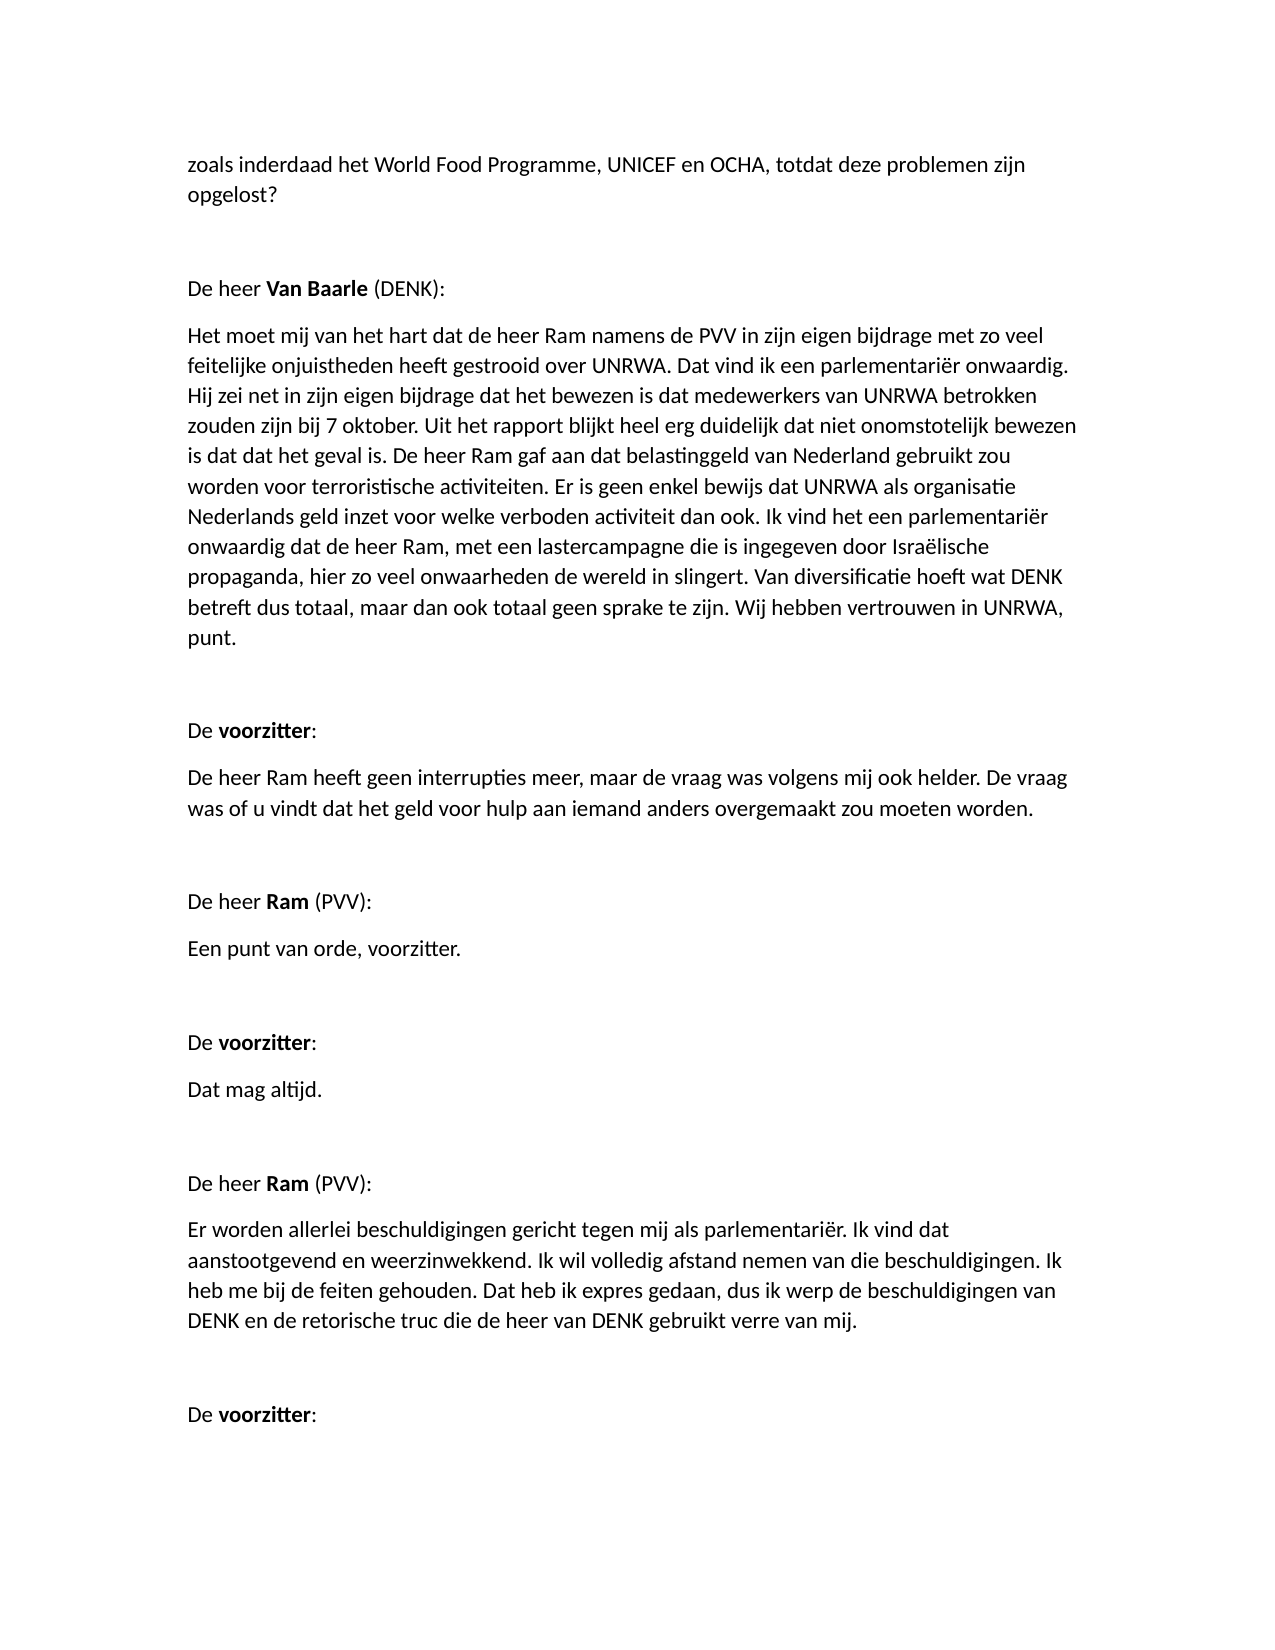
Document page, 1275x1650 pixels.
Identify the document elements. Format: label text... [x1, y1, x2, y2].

text De heer Ram (PVV): [187, 887, 1087, 916]
text Het moet mij van het hart dat de heer Ram namens de PVV in zijn eigen bijdrage met zo veel feitelijke onjuistheden heeft gestrooid over UNRWA. Dat vind ik een parlementariër onwaardig. Hij zei net in zijn eigen bijdrage dat het bewezen is dat medewerkers van UNRWA betrokken zouden zijn bij 7 oktober. Uit het rapport blijkt heel erg duidelijk dat niet onomstotelijk bewezen is dat dat het geval is. De heer Ram gaf aan dat belastinggeld van Nederland gebruikt zou worden voor terroristische activiteiten. Er is geen enkel bewijs dat UNRWA als organisatie Nederlands geld inzet voor welke verboden activiteit dan ook. Ik vind het een parlementariër onwaardig dat de heer Ram, met een lastercampagne die is ingegeven door Israëlische propaganda, hier zo veel onwaarheden de wereld in slingert. Van diversificatie hoeft wat DENK betreft dus totaal, maar dan ook totaal geen sprake te zijn. Wij hebben vertrouwen in UNRWA, punt. [187, 321, 1087, 651]
text Er worden allerlei beschuldigingen gericht tegen mij als parlementariër. Ik vind dat aanstootgevend en weerzinwekkend. Ik wil volledig afstand nemen van die beschuldigingen. Ik heb me bij de feiten gehouden. Dat heb ik expres gedaan, dus ik werp de beschuldigingen van DENK en de retorische truc die de heer van DENK gebruikt verre van mij. [187, 1216, 1087, 1334]
text De voorzitter: [187, 1400, 1087, 1428]
text De voorzitter: [187, 717, 1087, 745]
text De heer Ram heeft geen interrupties meer, maar de vraag was volgens mij ook helder. De vraag was of u vindt dat het geld voor hulp aan iemand anders overgemaakt zou moeten worden. [187, 763, 1087, 822]
text De heer Van Baarle (DENK): [187, 274, 1087, 302]
text De heer Ram (PVV): [187, 1169, 1087, 1197]
text Een punt van orde, voorzitter. [187, 934, 1087, 962]
text De voorzitter: [187, 1028, 1087, 1056]
text Dat mag altijd. [187, 1075, 1087, 1103]
